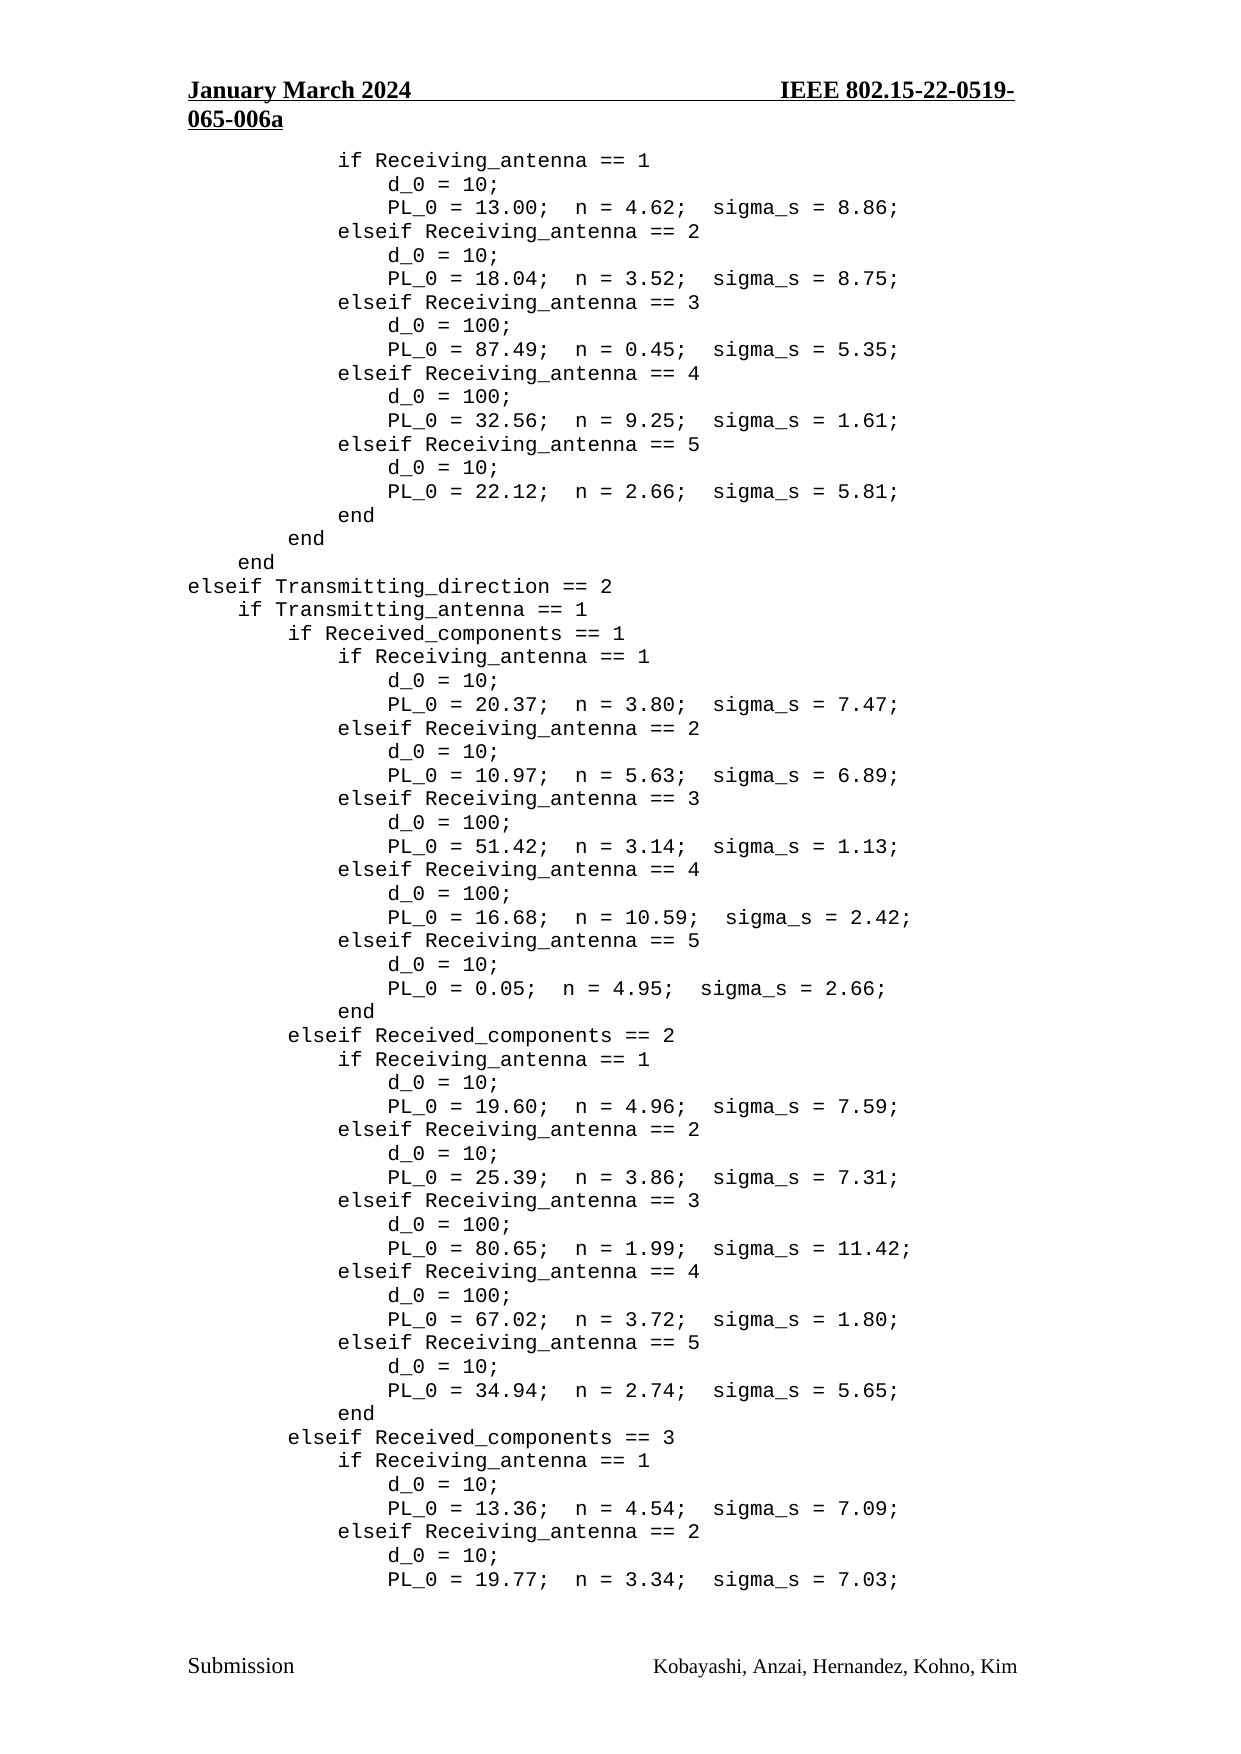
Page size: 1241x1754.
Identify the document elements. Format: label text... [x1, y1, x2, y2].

text d_0 = 10; [187, 741, 1053, 765]
text PL_0 = 19.60; n = 4.96; sigma_s = 7.59; [187, 1096, 1053, 1119]
text elseif Receiving_antenna == 4 [187, 1261, 1053, 1285]
text end [187, 1403, 1053, 1427]
text elseif Receiving_antenna == 5 [187, 930, 1053, 954]
text d_0 = 10; [187, 1545, 1053, 1569]
text if Transmitting_antenna == 1 [187, 599, 1053, 623]
text elseif Receiving_antenna == 5 [187, 1332, 1053, 1356]
text elseif Receiving_antenna == 2 [187, 1119, 1053, 1143]
text elseif Receiving_antenna == 5 [187, 434, 1053, 457]
text PL_0 = 34.94; n = 2.74; sigma_s = 5.65; [187, 1379, 1053, 1403]
text end [187, 528, 1053, 552]
text end [187, 552, 1053, 576]
text d_0 = 10; [187, 457, 1053, 481]
text PL_0 = 13.00; n = 4.62; sigma_s = 8.86; [187, 197, 1053, 221]
text elseif Transmitting_direction == 2 [187, 576, 1053, 599]
text d_0 = 10; [187, 1072, 1053, 1096]
text if Receiving_antenna == 1 [187, 647, 1053, 670]
text elseif Receiving_antenna == 3 [187, 788, 1053, 812]
text d_0 = 100; [187, 812, 1053, 836]
text PL_0 = 0.05; n = 4.95; sigma_s = 2.66; [187, 978, 1053, 1001]
text d_0 = 10; [187, 670, 1053, 694]
text elseif Receiving_antenna == 3 [187, 292, 1053, 316]
text PL_0 = 87.49; n = 0.45; sigma_s = 5.35; [187, 339, 1053, 363]
text PL_0 = 20.37; n = 3.80; sigma_s = 7.47; [187, 694, 1053, 717]
text elseif Receiving_antenna == 4 [187, 859, 1053, 883]
text d_0 = 10; [187, 954, 1053, 978]
text end [187, 1001, 1053, 1025]
text d_0 = 100; [187, 386, 1053, 410]
text PL_0 = 67.02; n = 3.72; sigma_s = 1.80; [187, 1309, 1053, 1332]
text d_0 = 100; [187, 883, 1053, 907]
text end [187, 505, 1053, 528]
text elseif Receiving_antenna == 2 [187, 221, 1053, 244]
text if Receiving_antenna == 1 [187, 150, 1053, 174]
text if Received_components == 1 [187, 623, 1053, 647]
text elseif Receiving_antenna == 4 [187, 363, 1053, 386]
text d_0 = 10; [187, 1356, 1053, 1379]
text PL_0 = 13.36; n = 4.54; sigma_s = 7.09; [187, 1498, 1053, 1521]
text PL_0 = 25.39; n = 3.86; sigma_s = 7.31; [187, 1167, 1053, 1190]
text d_0 = 100; [187, 1285, 1053, 1309]
text PL_0 = 19.77; n = 3.34; sigma_s = 7.03; [187, 1569, 1053, 1592]
text d_0 = 10; [187, 174, 1053, 197]
text elseif Received_components == 2 [187, 1025, 1053, 1048]
text if Receiving_antenna == 1 [187, 1451, 1053, 1474]
text elseif Received_components == 3 [187, 1427, 1053, 1451]
text d_0 = 10; [187, 1474, 1053, 1498]
text PL_0 = 32.56; n = 9.25; sigma_s = 1.61; [187, 410, 1053, 434]
text PL_0 = 18.04; n = 3.52; sigma_s = 8.75; [187, 268, 1053, 292]
text PL_0 = 80.65; n = 1.99; sigma_s = 11.42; [187, 1238, 1053, 1261]
text d_0 = 100; [187, 316, 1053, 339]
text d_0 = 10; [187, 244, 1053, 268]
text PL_0 = 51.42; n = 3.14; sigma_s = 1.13; [187, 836, 1053, 859]
text elseif Receiving_antenna == 3 [187, 1190, 1053, 1214]
text PL_0 = 16.68; n = 10.59; sigma_s = 2.42; [187, 907, 1053, 930]
text if Receiving_antenna == 1 [187, 1048, 1053, 1072]
text d_0 = 100; [187, 1214, 1053, 1238]
text d_0 = 10; [187, 1143, 1053, 1167]
text PL_0 = 22.12; n = 2.66; sigma_s = 5.81; [187, 481, 1053, 505]
text elseif Receiving_antenna == 2 [187, 1521, 1053, 1545]
text elseif Receiving_antenna == 2 [187, 717, 1053, 741]
text PL_0 = 10.97; n = 5.63; sigma_s = 6.89; [187, 765, 1053, 788]
